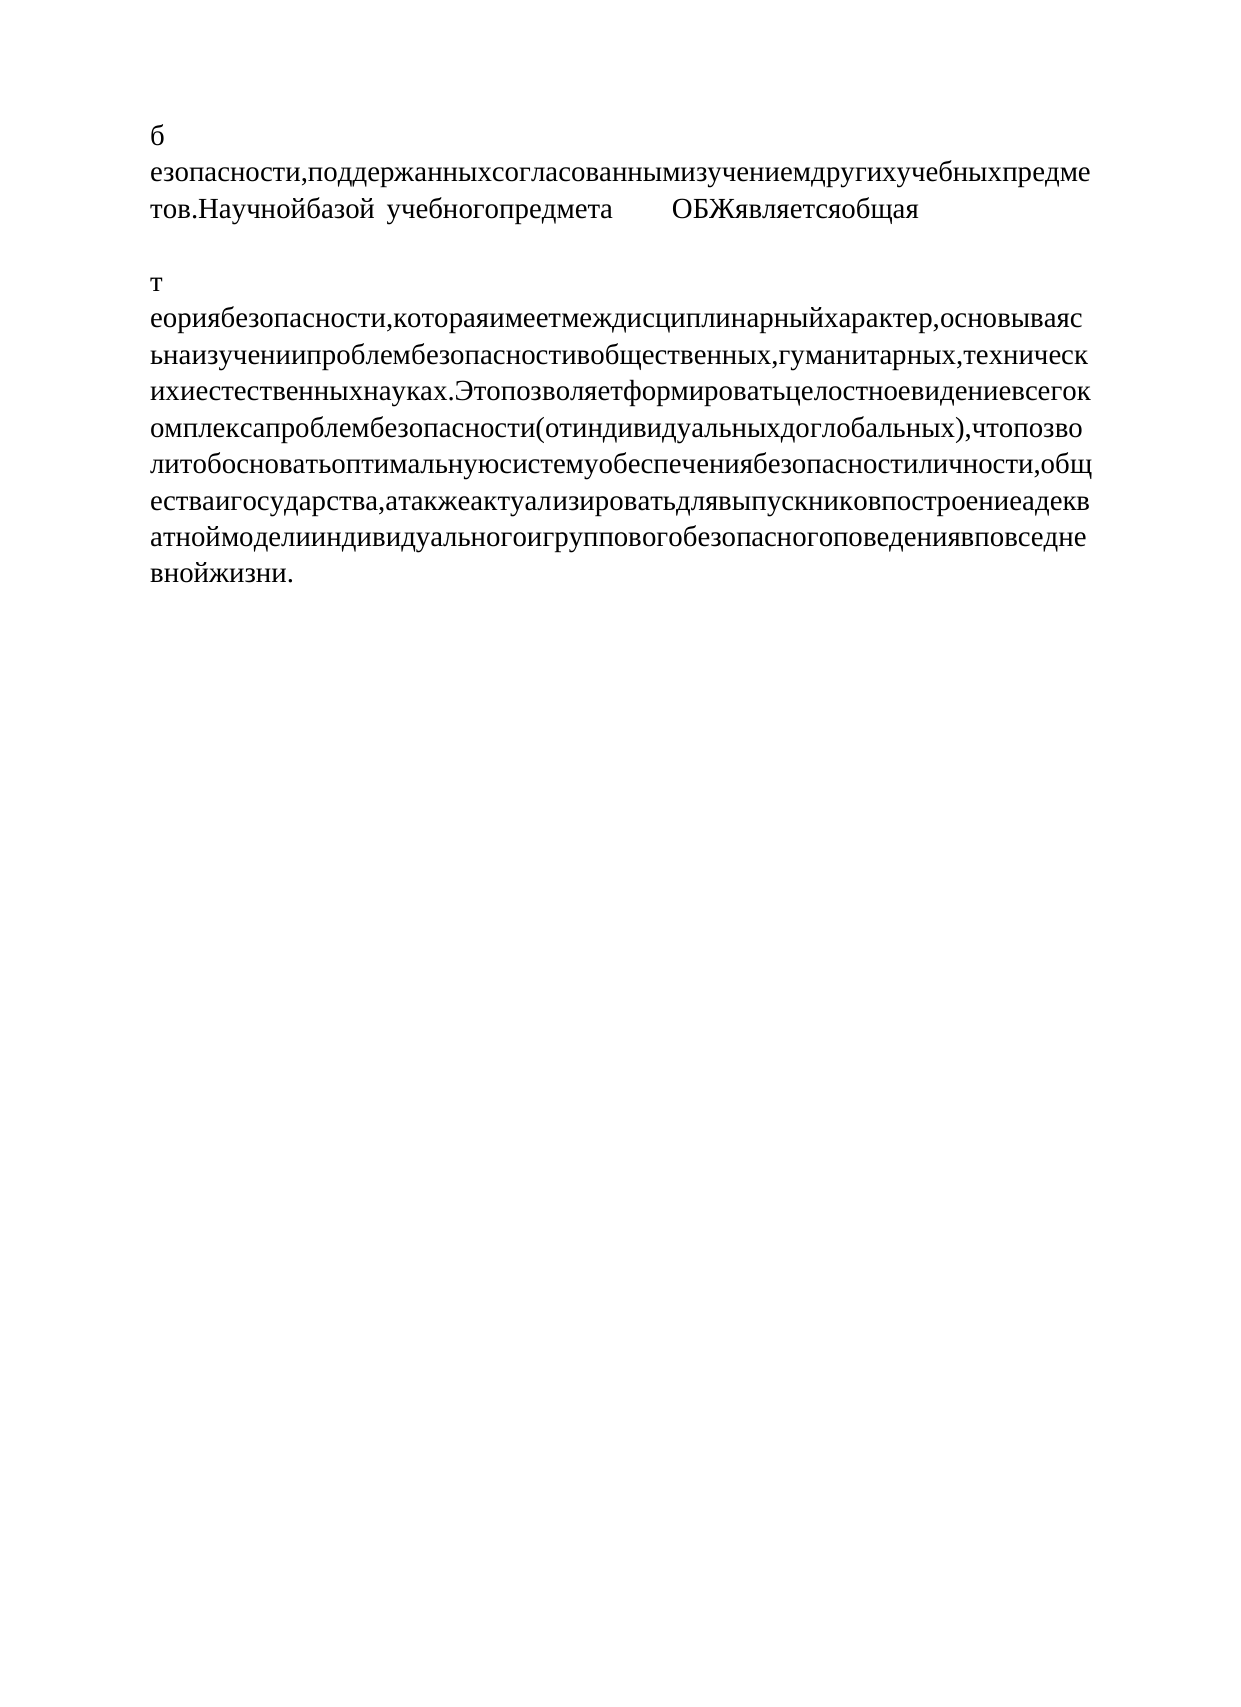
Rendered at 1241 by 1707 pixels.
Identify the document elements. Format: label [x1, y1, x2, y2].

text [150, 118, 1093, 589]
